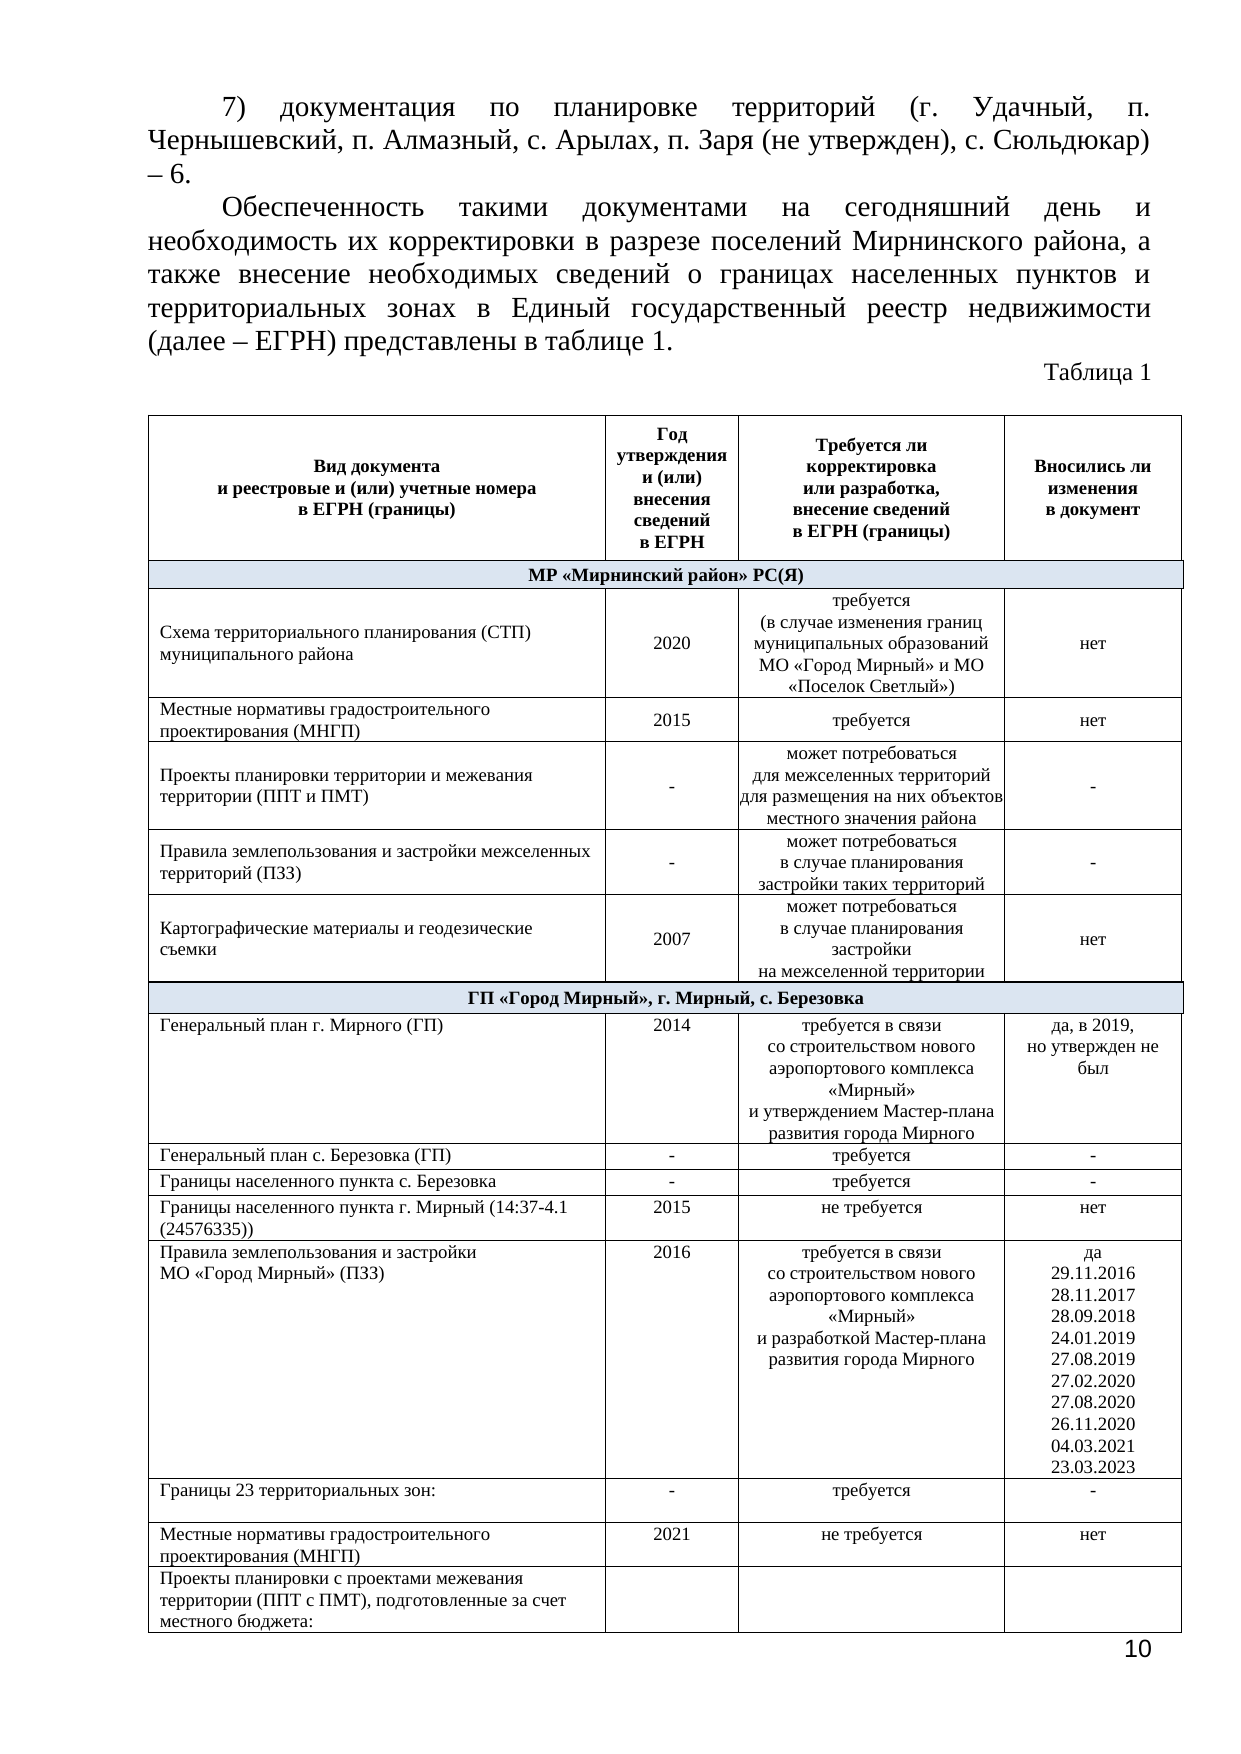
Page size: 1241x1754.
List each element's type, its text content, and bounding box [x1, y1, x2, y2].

table_cell нет [1005, 589, 1181, 697]
table_cell ГП «Город Мирный», г. Мирный, с. Березовка [149, 983, 1183, 1013]
table_cell требуется в связи со строительством нового аэропортового комплекса «Мирный» и разработкой Мастер-плана развития города Мирного [739, 1241, 1004, 1478]
table_cell требуется [739, 1170, 1004, 1195]
table_cell может потребоваться в случае планирования застройки на межселенной территории [739, 895, 1004, 981]
table_cell Схема территориального планирования (СТП) муниципального района [149, 589, 605, 697]
table_cell МР «Мирнинский район» РС(Я) [149, 561, 1183, 588]
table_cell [1005, 1567, 1181, 1632]
table_cell требуется [739, 1144, 1004, 1169]
table_cell - [1005, 1144, 1181, 1169]
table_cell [606, 1567, 738, 1632]
table_header Год утверждения и (или) внесения сведений в ЕГРН [606, 416, 738, 559]
table_cell Границы населенного пункта г. Мирный (14:37-4.1 (24576335)) [149, 1196, 605, 1239]
table_cell может потребоваться в случае планирования застройки таких территорий [739, 830, 1004, 894]
text Таблица 1 [207, 357, 1152, 386]
table_cell нет [1005, 1523, 1181, 1566]
table_cell 2014 [606, 1014, 738, 1143]
table_cell требуется (в случае изменения границ муниципальных образований МО «Город Мирный» и МО «Поселок Светлый») [739, 589, 1004, 697]
table_cell 2016 [606, 1241, 738, 1478]
table_cell Правила землепользования и застройки МО «Город Мирный» (ПЗЗ) [149, 1241, 605, 1478]
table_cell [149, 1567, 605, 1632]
table_cell 2007 [606, 895, 738, 981]
table_cell Картографические материалы и геодезические съемки [149, 895, 605, 981]
table_cell - [606, 1170, 738, 1195]
table_cell требуется в связи со строительством нового аэропортового комплекса «Мирный» и утверждением Мастер-плана развития города Мирного [739, 1014, 1004, 1143]
table_cell Генеральный план г. Мирного (ГП) [149, 1014, 605, 1143]
table_cell - [1005, 830, 1181, 894]
table_cell может потребоваться для межселенных территорий для размещения на них объектов местного значения района [739, 742, 1004, 828]
text 7) документация по планировке территорий (г. Удачный, п. Чернышевский, п. Алмазный, с. Арылах, п. Заря (не утвержден), с. Сюльдюкар) – 6. [148, 89, 1152, 189]
table_cell Правила землепользования и застройки межселенных территорий (ПЗЗ) [149, 830, 605, 894]
table_cell Границы населенного пункта с. Березовка [149, 1170, 605, 1195]
table_cell - [1005, 742, 1181, 828]
table_cell - [606, 1479, 738, 1522]
table_cell нет [1005, 698, 1181, 741]
table_cell Проекты планировки территории и межевания территории (ППТ и ПМТ) [149, 742, 605, 828]
table_cell Местные нормативы градостроительного проектирования (МНГП) [149, 1523, 605, 1566]
table_cell - [606, 1144, 738, 1169]
table_cell - [606, 742, 738, 828]
table_cell требуется [739, 1479, 1004, 1522]
table_header Вид документа и реестровые и (или) учетные номера в ЕГРН (границы) [149, 416, 605, 559]
table_header Вносились ли изменения в документ [1005, 416, 1181, 559]
table_cell - [1005, 1479, 1181, 1522]
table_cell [739, 1567, 1004, 1632]
table_cell да 29.11.2016 28.11.2017 28.09.2018 24.01.2019 27.08.2019 27.02.2020 27.08.2020 26.11.2020 04.03.2021 23.03.2023 [1005, 1241, 1181, 1478]
table_cell 2015 [606, 698, 738, 741]
table_cell не требуется [739, 1196, 1004, 1239]
table_cell - [1005, 1170, 1181, 1195]
table_cell требуется [739, 698, 1004, 741]
table_cell Генеральный план с. Березовка (ГП) [149, 1144, 605, 1169]
table_header Требуется ли корректировка или разработка, внесение сведений в ЕГРН (границы) [739, 416, 1004, 559]
table_cell Границы 23 территориальных зон: [149, 1479, 605, 1522]
table_cell 2021 [606, 1523, 738, 1566]
table_cell Местные нормативы градостроительного проектирования (МНГП) [149, 698, 605, 741]
table_cell нет [1005, 1196, 1181, 1239]
table_cell не требуется [739, 1523, 1004, 1566]
table_cell - [606, 830, 738, 894]
table_cell 2020 [606, 589, 738, 697]
table_cell нет [1005, 895, 1181, 981]
table_cell 2015 [606, 1196, 738, 1239]
text Обеспеченность такими документами на сегодняшний день и необходимость их корректировки в разрезе поселений Мирнинского района, а также внесение необходимых сведений о границах населенных пунктов и территориальных зонах в Единый государственный реестр недвижимости (далее – ЕГРН) представлены в таблице 1. [148, 189, 1152, 357]
table_cell да, в 2019, но утвержден не был [1005, 1014, 1181, 1143]
